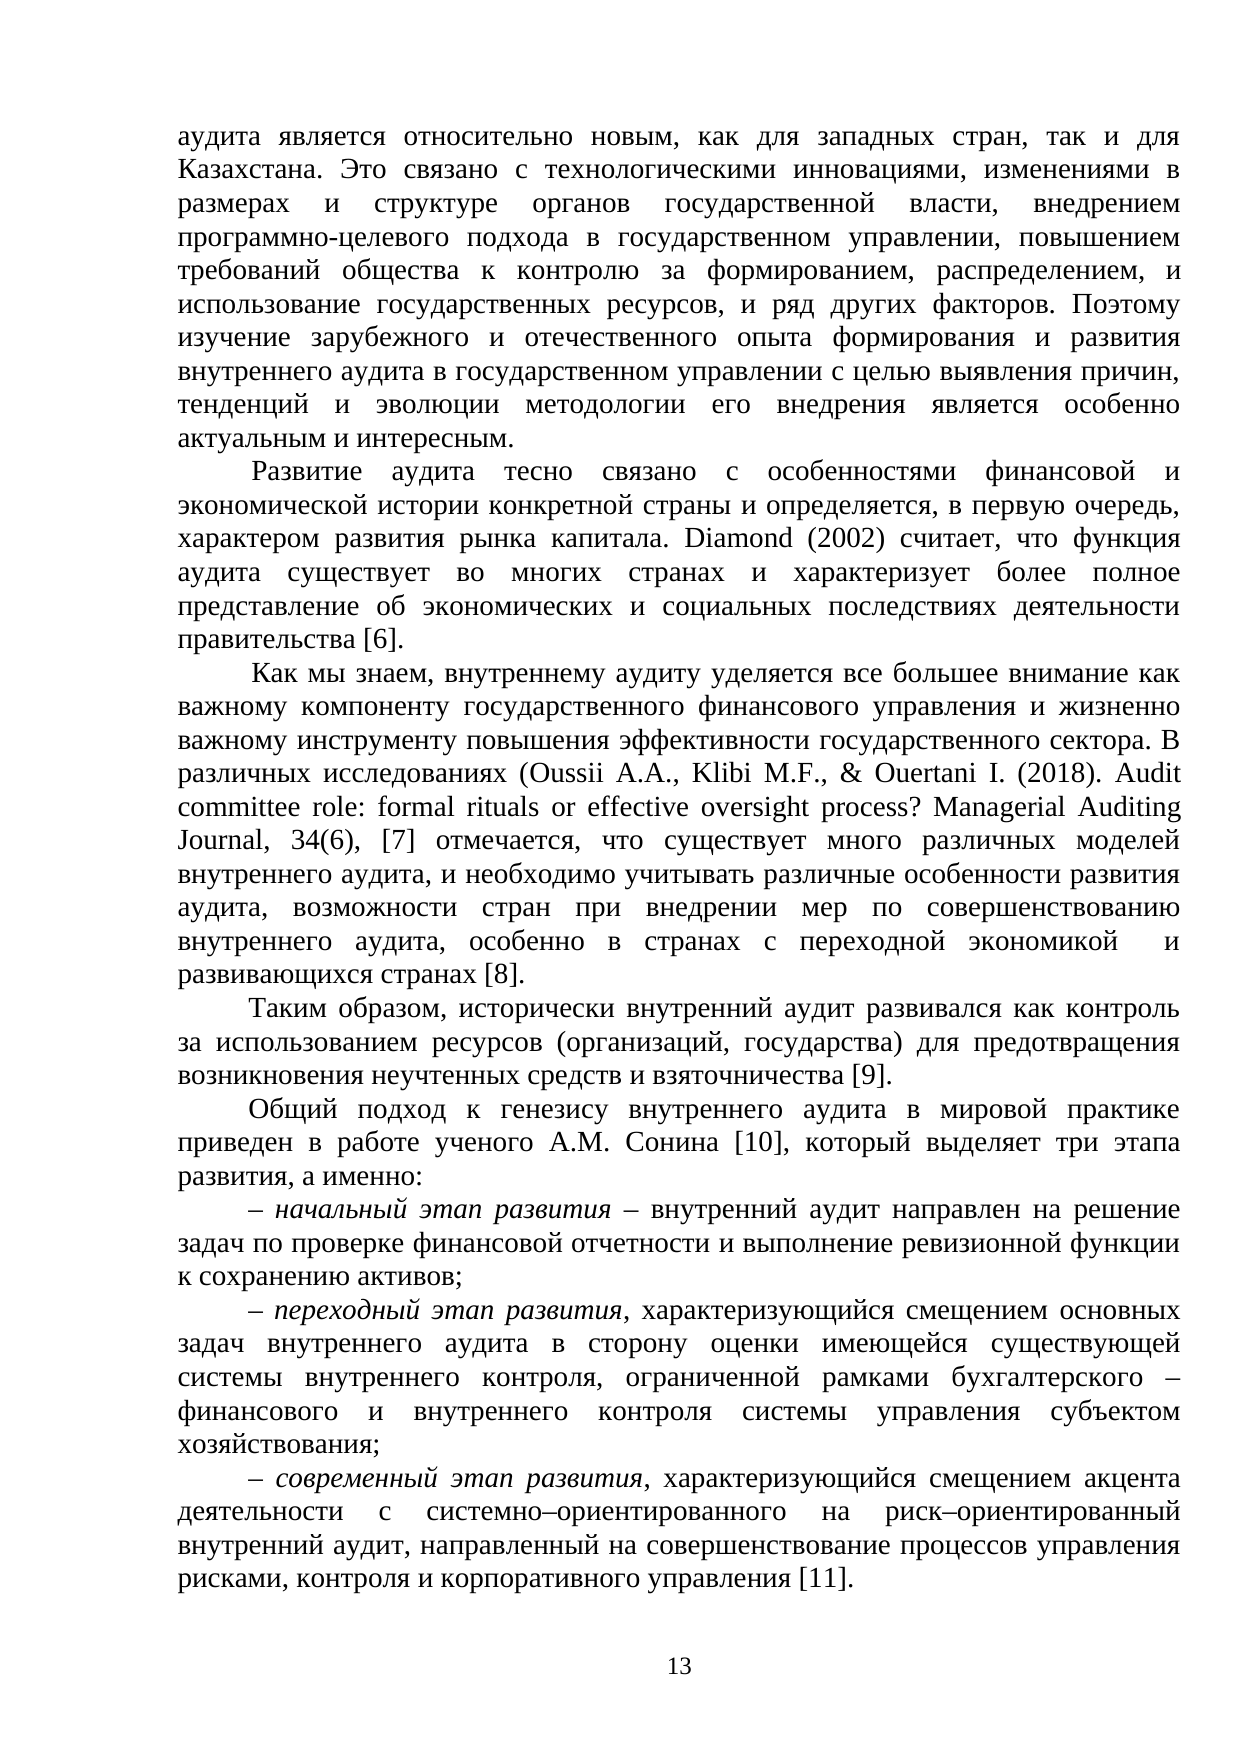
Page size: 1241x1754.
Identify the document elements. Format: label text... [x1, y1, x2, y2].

text Как мы знаем, внутреннему аудиту уделяется все большее внимание как важному компоненту государственного финансового управления и жизненно важному инструменту повышения эффективности государственного сектора. В различных исследованиях (Oussii A.A., Klibi M.F., & Ouertani I. (2018). Audit committee role: formal rituals or effective oversight process? Managerial Auditing Journal, 34(6), [7] отмечается, что существует много различных моделей внутреннего аудита, и необходимо учитывать различные особенности развития аудита, возможности стран при внедрении мер по совершенствованию внутреннего аудита, особенно в странах с переходной экономикой и развивающихся странах [8]. [177, 655, 1181, 990]
text – современный этап развития, характеризующийся смещением акцента деятельности с системно–ориентированного на риск–ориентированный внутренний аудит, направленный на совершенствование процессов управления рисками, контроля и корпоративного управления [11]. [177, 1460, 1181, 1594]
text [177, 118, 1181, 453]
text Развитие аудита тесно связано с особенностями финансовой и экономической истории конкретной страны и определяется, в первую очередь, характером развития рынка капитала. Diamond (2002) считает, что функция аудита существует во многих странах и характеризует более полное представление об экономических и социальных последствиях деятельности правительства [6]. [177, 453, 1181, 655]
text – начальный этап развития – внутренний аудит направлен на решение задач по проверке финансовой отчетности и выполнение ревизионной функции к сохранению активов; [177, 1191, 1181, 1292]
text – переходный этап развития, характеризующийся смещением основных задач внутреннего аудита в сторону оценки имеющейся существующей системы внутреннего контроля, ограниченной рамками бухгалтерского – финансового и внутреннего контроля системы управления субъектом хозяйствования; [177, 1292, 1181, 1460]
text Общий подход к генезису внутреннего аудита в мировой практике приведен в работе ученого А.М. Сонина [10], который выделяет три этапа развития, а именно: [177, 1091, 1181, 1191]
text Таким образом, исторически внутренний аудит развивался как контроль за использованием ресурсов (организаций, государства) для предотвращения возникновения неучтенных средств и взяточничества [9]. [177, 990, 1181, 1091]
